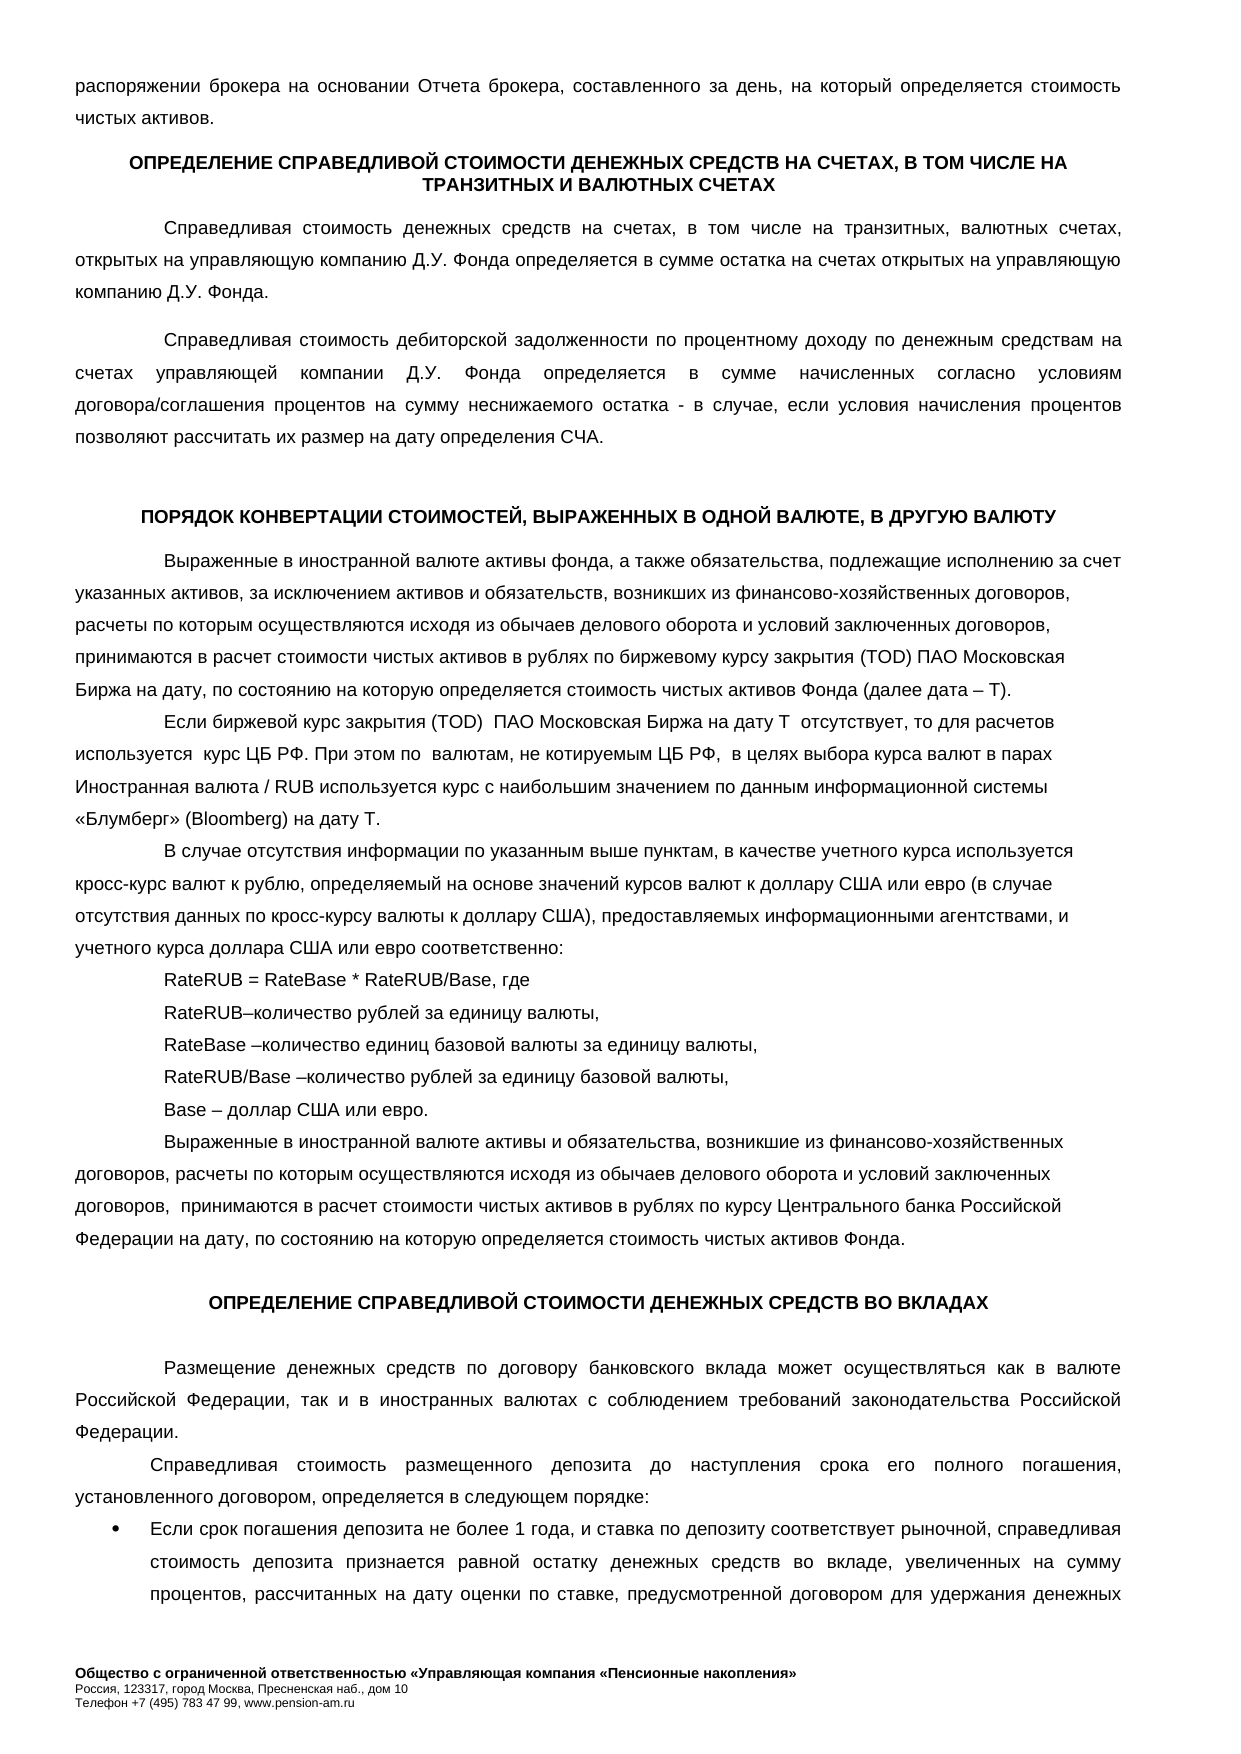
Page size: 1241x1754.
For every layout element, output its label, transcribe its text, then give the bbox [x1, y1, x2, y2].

text Если биржевой курс закрытия (TOD) ПАО Московская Биржа на дату Т отсутствует, то для расчетов используется курс ЦБ РФ. При этом по валютам, не котируемым ЦБ РФ, в целях выбора курса валют в парах Иностранная валюта / RUB используется курс с наибольшим значением по данным информационной системы «Блумберг» (Bloomberg) на дату Т. [75, 711, 1122, 829]
text RateRUB/Base –количество рублей за единицу базовой валюты, [75, 1066, 1122, 1088]
text ОПРЕДЕЛЕНИЕ СПРАВЕДЛИВОЙ СТОИМОСТИ дЕНЕЖНЫХ СРЕДСТВ НА СЧЕТАХ, В ТОМ ЧИСЛЕ НА ТРАНЗИТНЫХ И ВАЛЮТНЫХ СЧЕТАХ [75, 152, 1122, 195]
text Справедливая стоимость денежных средств на счетах, в том числе на транзитных, валютных счетах, открытых на управляющую компанию Д.У. Фонда определяется в сумме остатка на счетах открытых на управляющую компанию Д.У. Фонда. [75, 217, 1122, 303]
text Выраженные в иностранной валюте активы и обязательства, возникшие из финансово-хозяйственных договоров, расчеты по которым осуществляются исходя из обычаев делового оборота и условий заключенных договоров, принимаются в расчет стоимости чистых активов в рублях по курсу Центрального банка Российской Федерации на дату, по состоянию на которую определяется стоимость чистых активов Фонда. [75, 1131, 1122, 1249]
text Справедливая стоимость дебиторской задолженности по процентному доходу по денежным средствам на счетах управляющей компании Д.У. Фонда определяется в сумме начисленных согласно условиям договора/соглашения процентов на сумму неснижаемого остатка - в случае, если условия начисления процентов позволяют рассчитать их размер на дату определения СЧА. [75, 329, 1122, 448]
text RateBase –количество единиц базовой валюты за единицу валюты, [75, 1034, 1122, 1055]
text RateRUB–количество рублей за единицу валюты, [75, 1001, 1122, 1023]
text Выраженные в иностранной валюте активы фонда, а также обязательства, подлежащие исполнению за счет указанных активов, за исключением активов и обязательств, возникших из финансово-хозяйственных договоров, расчеты по которым осуществляются исходя из обычаев делового оборота и условий заключенных договоров, принимаются в расчет стоимости чистых активов в рублях по биржевому курсу закрытия (TOD) ПАО Московская Биржа на дату, по состоянию на которую определяется стоимость чистых активов Фонда (далее дата – Т). [75, 549, 1122, 700]
text Base – доллар США или евро. [75, 1098, 1122, 1120]
text Размещение денежных средств по договору банковского вклада может осуществляться как в валюте Российской Федерации, так и в иностранных валютах с соблюдением требований законодательства Российской Федерации. [75, 1357, 1122, 1443]
text Порядок конвертации стоимостей, выраженных в одной валюте, в другую валюту [75, 506, 1122, 528]
text RateRUB = RateBase * RateRUB/Base, где [75, 969, 1122, 991]
text В случае отсутствия информации по указанным выше пунктам, в качестве учетного курса используется кросс-курс валют к рублю, определяемый на основе значений курсов валют к доллару США или евро (в случае отсутствия данных по кросс-курсу валюты к доллару США), предоставляемых информационными агентствами, и учетного курса доллара США или евро соответственно: [75, 840, 1122, 958]
text Справедливая стоимость размещенного депозита до наступления срока его полного погашения, установленного договором, определяется в следующем порядке: [75, 1453, 1122, 1507]
text ОПРЕДЕЛЕНИЕ СПРАВЕДЛИВОЙ СТОИМОСТИ ДЕНЕЖНЫХ СРЕДСТВ ВО ВКЛАДАХ [75, 1292, 1122, 1314]
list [112, 1518, 1122, 1604]
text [75, 75, 1122, 129]
